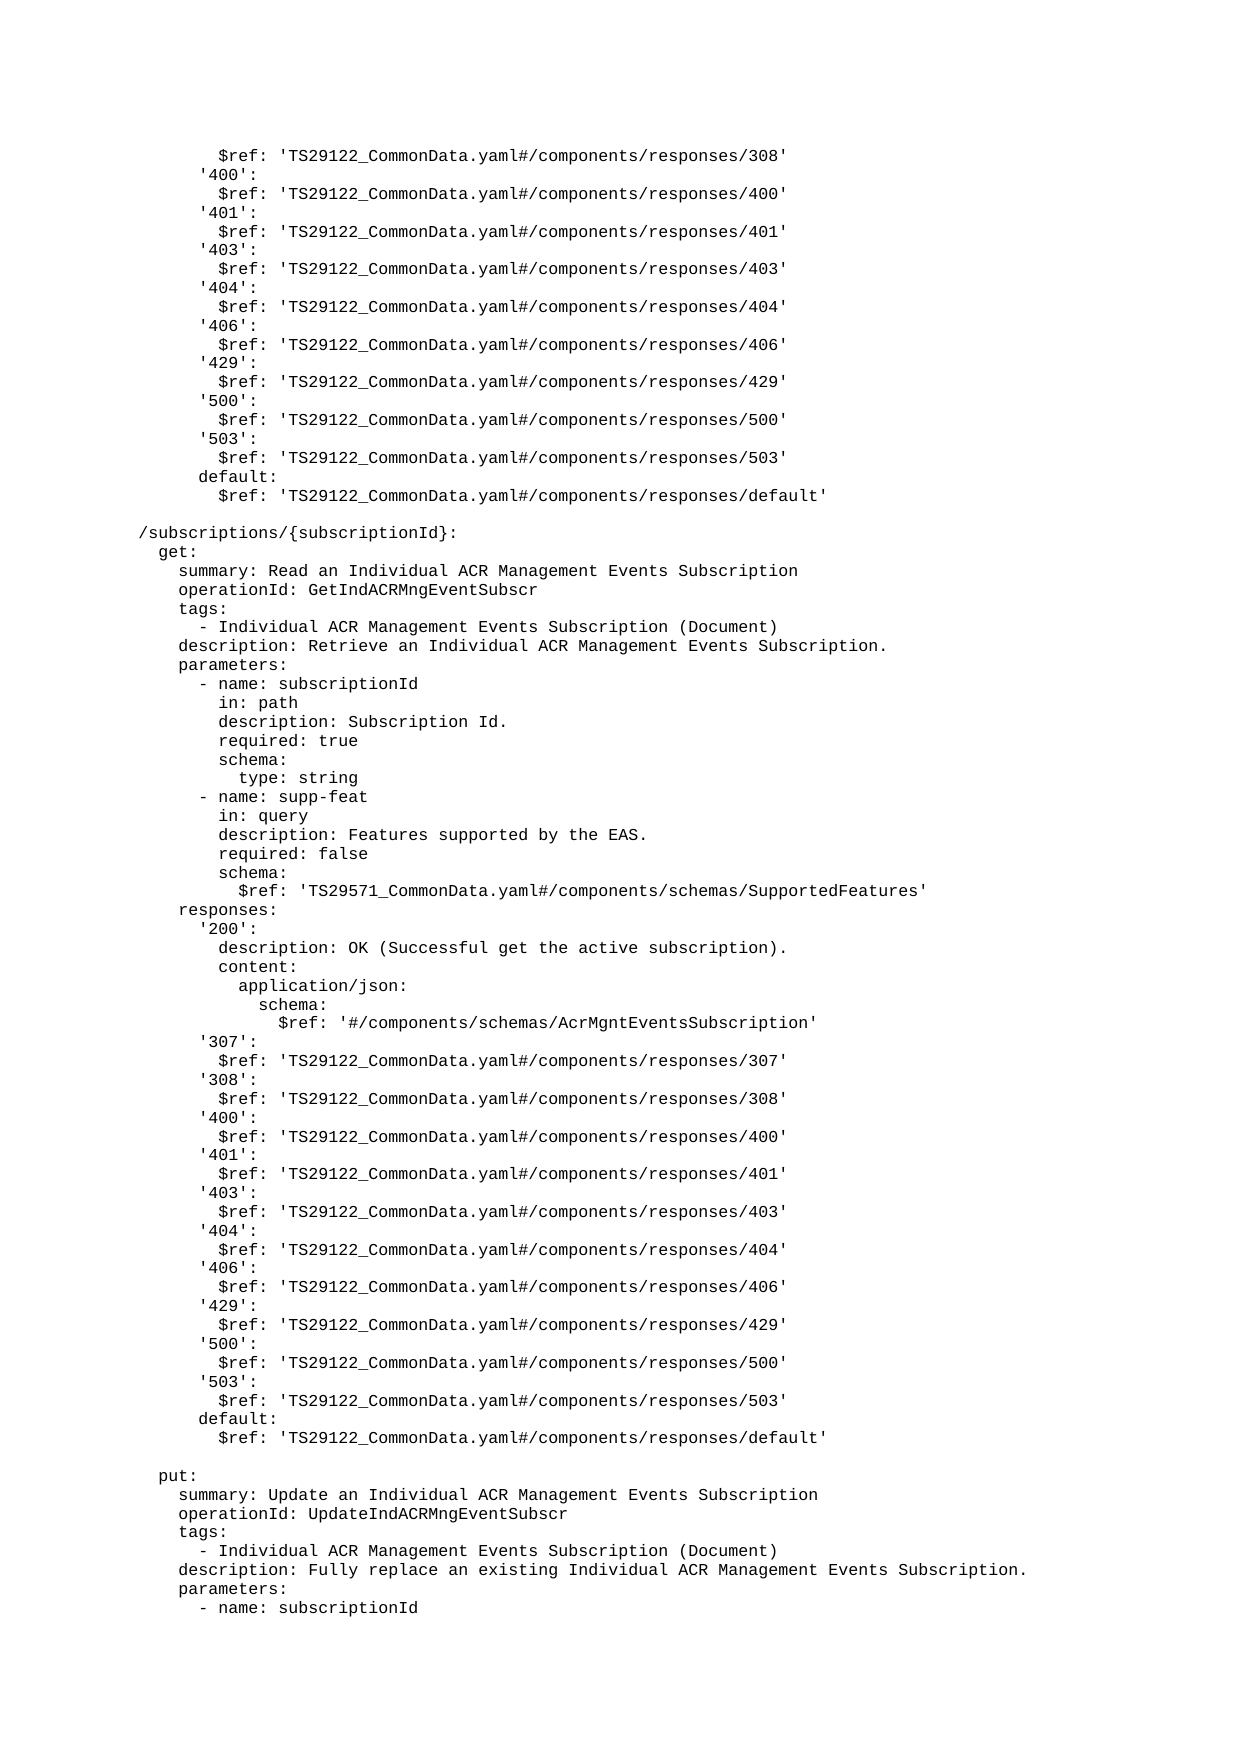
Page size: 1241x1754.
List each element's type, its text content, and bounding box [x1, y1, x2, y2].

text $ref: 'TS29122_CommonData.yaml#/components/responses/401' [118, 223, 1122, 242]
text description: Fully replace an existing Individual ACR Management Events Subscription. [118, 1562, 1122, 1581]
text put: [118, 1467, 1122, 1486]
text $ref: 'TS29122_CommonData.yaml#/components/responses/403' [118, 261, 1122, 280]
text $ref: 'TS29122_CommonData.yaml#/components/responses/503' [118, 449, 1122, 468]
text /subscriptions/{subscriptionId}: [118, 525, 1122, 544]
text '406': [118, 317, 1122, 336]
text '401': [118, 1147, 1122, 1166]
text $ref: 'TS29122_CommonData.yaml#/components/responses/default' [118, 1430, 1122, 1449]
text schema: [118, 751, 1122, 770]
text $ref: 'TS29122_CommonData.yaml#/components/responses/406' [118, 336, 1122, 355]
text operationId: GetIndACRMngEventSubscr [118, 581, 1122, 600]
text responses: [118, 902, 1122, 921]
text $ref: 'TS29122_CommonData.yaml#/components/responses/308' [118, 148, 1122, 167]
text $ref: '#/components/schemas/AcrMgntEventsSubscription' [118, 1015, 1122, 1034]
text tags: [118, 1524, 1122, 1543]
text $ref: 'TS29122_CommonData.yaml#/components/responses/308' [118, 1090, 1122, 1109]
text $ref: 'TS29122_CommonData.yaml#/components/responses/401' [118, 1166, 1122, 1185]
text content: [118, 958, 1122, 977]
text parameters: [118, 1581, 1122, 1599]
text '406': [118, 1260, 1122, 1279]
text required: true [118, 732, 1122, 751]
text '500': [118, 393, 1122, 412]
text '503': [118, 1373, 1122, 1392]
text schema: [118, 864, 1122, 883]
text description: Retrieve an Individual ACR Management Events Subscription. [118, 638, 1122, 657]
text $ref: 'TS29571_CommonData.yaml#/components/schemas/SupportedFeatures' [118, 883, 1122, 902]
text $ref: 'TS29122_CommonData.yaml#/components/responses/500' [118, 1354, 1122, 1373]
text default: [118, 468, 1122, 487]
text '404': [118, 280, 1122, 298]
text '403': [118, 242, 1122, 261]
text '307': [118, 1034, 1122, 1053]
text required: false [118, 845, 1122, 864]
text $ref: 'TS29122_CommonData.yaml#/components/responses/406' [118, 1279, 1122, 1298]
text $ref: 'TS29122_CommonData.yaml#/components/responses/404' [118, 1241, 1122, 1260]
text $ref: 'TS29122_CommonData.yaml#/components/responses/429' [118, 374, 1122, 393]
text - name: subscriptionId [118, 1599, 1122, 1618]
text summary: Read an Individual ACR Management Events Subscription [118, 562, 1122, 581]
text '403': [118, 1185, 1122, 1203]
text '500': [118, 1336, 1122, 1354]
text get: [118, 544, 1122, 562]
text tags: [118, 600, 1122, 619]
text '400': [118, 1109, 1122, 1128]
text '503': [118, 431, 1122, 449]
text - Individual ACR Management Events Subscription (Document) [118, 1543, 1122, 1562]
text $ref: 'TS29122_CommonData.yaml#/components/responses/403' [118, 1203, 1122, 1222]
text schema: [118, 996, 1122, 1015]
text description: Features supported by the EAS. [118, 826, 1122, 845]
text $ref: 'TS29122_CommonData.yaml#/components/responses/404' [118, 298, 1122, 317]
text $ref: 'TS29122_CommonData.yaml#/components/responses/default' [118, 487, 1122, 506]
text in: path [118, 694, 1122, 713]
text $ref: 'TS29122_CommonData.yaml#/components/responses/400' [118, 185, 1122, 204]
text $ref: 'TS29122_CommonData.yaml#/components/responses/400' [118, 1128, 1122, 1147]
text - name: subscriptionId [118, 676, 1122, 694]
text $ref: 'TS29122_CommonData.yaml#/components/responses/307' [118, 1053, 1122, 1072]
text in: query [118, 808, 1122, 826]
text '429': [118, 355, 1122, 374]
text application/json: [118, 977, 1122, 996]
text type: string [118, 770, 1122, 789]
text '308': [118, 1072, 1122, 1090]
text $ref: 'TS29122_CommonData.yaml#/components/responses/429' [118, 1317, 1122, 1336]
text - name: supp-feat [118, 789, 1122, 808]
text $ref: 'TS29122_CommonData.yaml#/components/responses/500' [118, 412, 1122, 431]
text summary: Update an Individual ACR Management Events Subscription [118, 1486, 1122, 1505]
text default: [118, 1411, 1122, 1430]
text - Individual ACR Management Events Subscription (Document) [118, 619, 1122, 638]
text '404': [118, 1222, 1122, 1241]
text '200': [118, 921, 1122, 939]
text parameters: [118, 657, 1122, 676]
text '429': [118, 1298, 1122, 1317]
text description: Subscription Id. [118, 713, 1122, 732]
text description: OK (Successful get the active subscription). [118, 939, 1122, 958]
text $ref: 'TS29122_CommonData.yaml#/components/responses/503' [118, 1392, 1122, 1411]
text operationId: UpdateIndACRMngEventSubscr [118, 1505, 1122, 1524]
text '401': [118, 204, 1122, 223]
text '400': [118, 167, 1122, 185]
